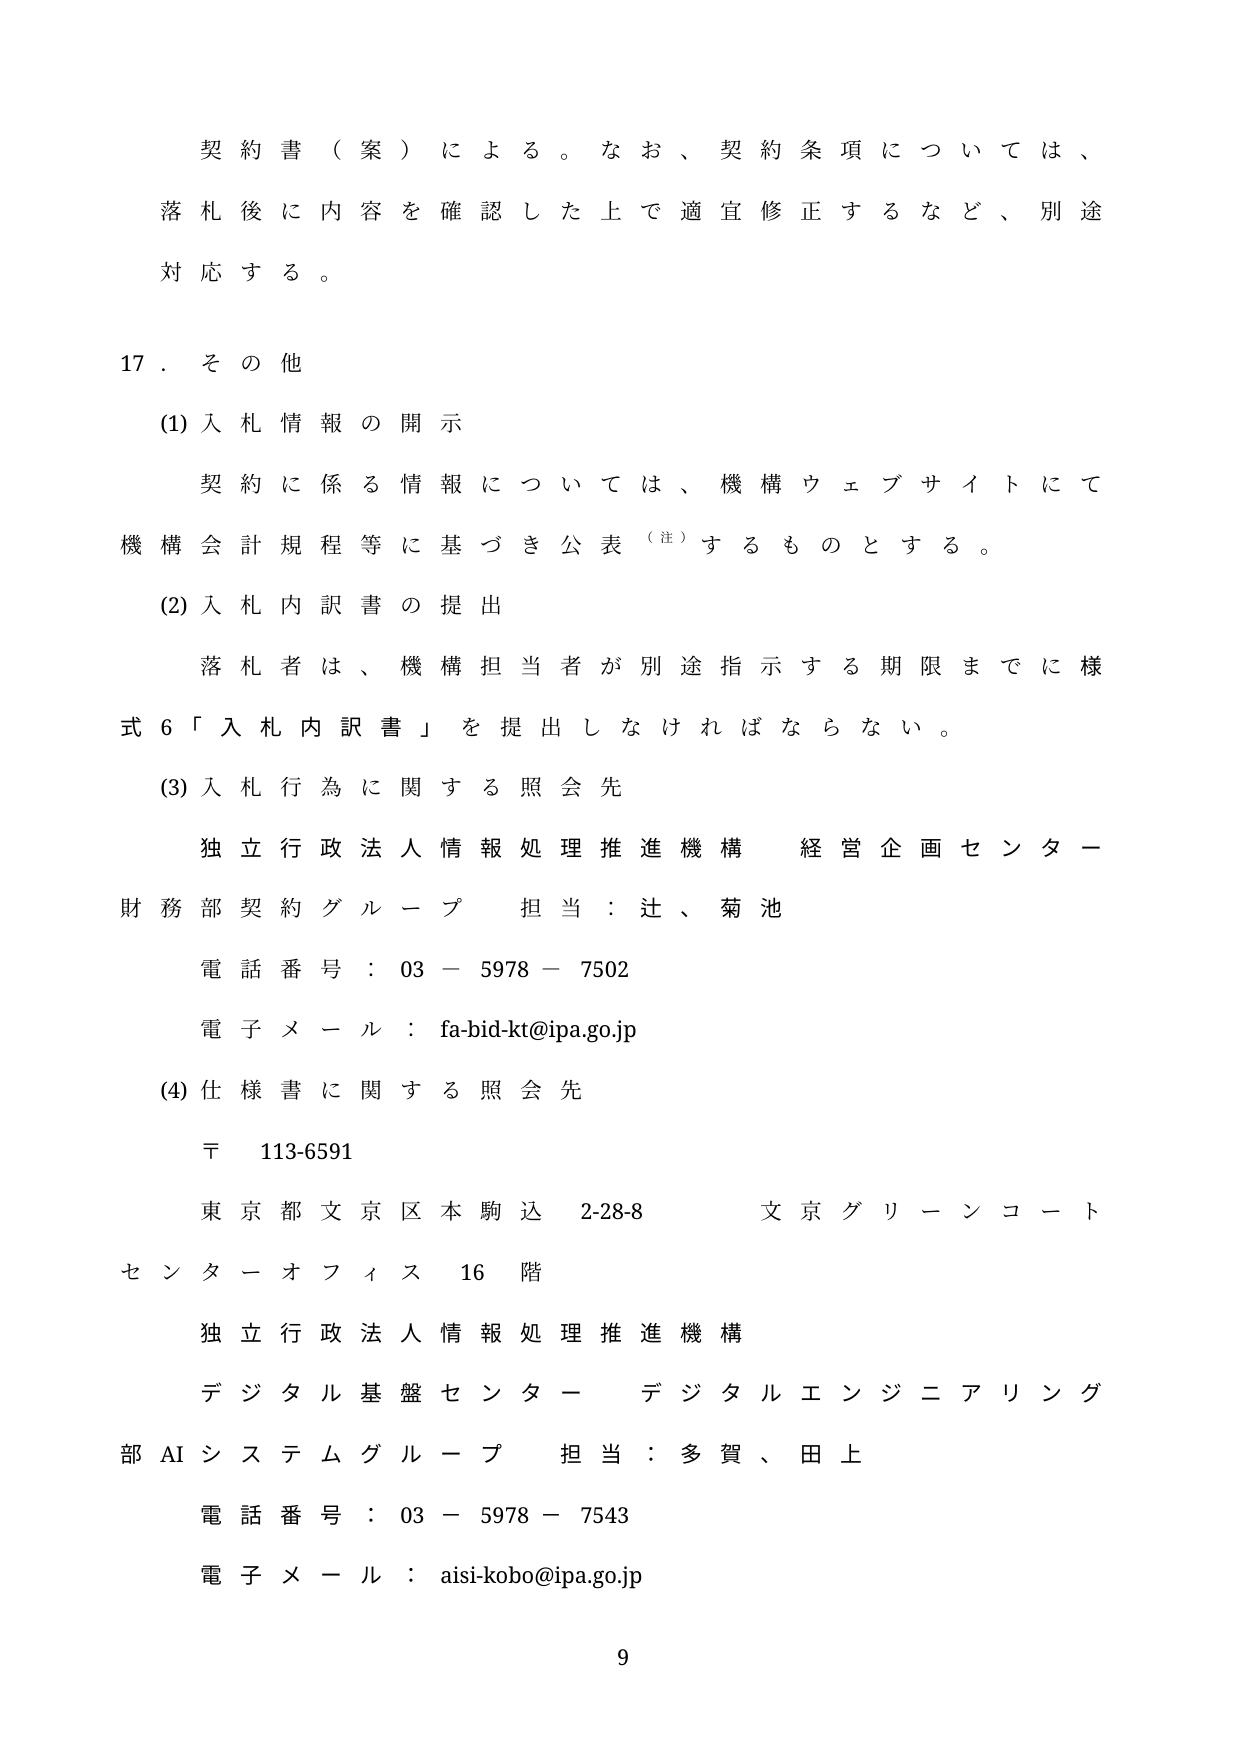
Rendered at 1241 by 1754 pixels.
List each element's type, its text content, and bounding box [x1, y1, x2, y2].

text 契約書（案）による。なお、契約条項については、落札後に内容を確認した上で適宜修正するなど、別途対応する。 [120, 119, 1120, 301]
text 独立行政法人情報処理推進機構 経営企画センター財務部契約グループ 担当：辻、菊池 [120, 816, 1120, 938]
text 17．その他 [120, 331, 1120, 392]
text 東京都文京区本駒込2-28-8 文京グリーンコートセンターオフィス16階 [120, 1180, 1120, 1301]
text (3) 入札行為に関する照会先 [120, 756, 1120, 816]
text 電子メール：aisi-kobo@ipa.go.jp [120, 1544, 1120, 1604]
text (4) 仕様書に関する照会先 [140, 1059, 1120, 1119]
text デジタル基盤センター デジタルエンジニアリング部AIシステムグループ 担当：多賀、田上 [120, 1362, 1120, 1483]
text (2) 入札内訳書の提出 [120, 574, 1120, 634]
text 電話番号：03－5978－7543 [120, 1483, 1120, 1544]
text 電話番号：03－5978－7502 [120, 938, 1120, 998]
text 契約に係る情報については、機構ウェブサイトにて機構会計規程等に基づき公表（注）するものとする。 [120, 453, 1120, 574]
text (1) 入札情報の開示 [120, 392, 1120, 453]
text 〒113-6591 [120, 1119, 1120, 1180]
text 落札者は、機構担当者が別途指示する期限までに様式6「入札内訳書」を提出しなければならない。 [120, 634, 1120, 756]
text 電子メール：fa-bid-kt@ipa.go.jp [120, 998, 1120, 1059]
text 独立行政法人情報処理推進機構 [120, 1301, 1120, 1362]
